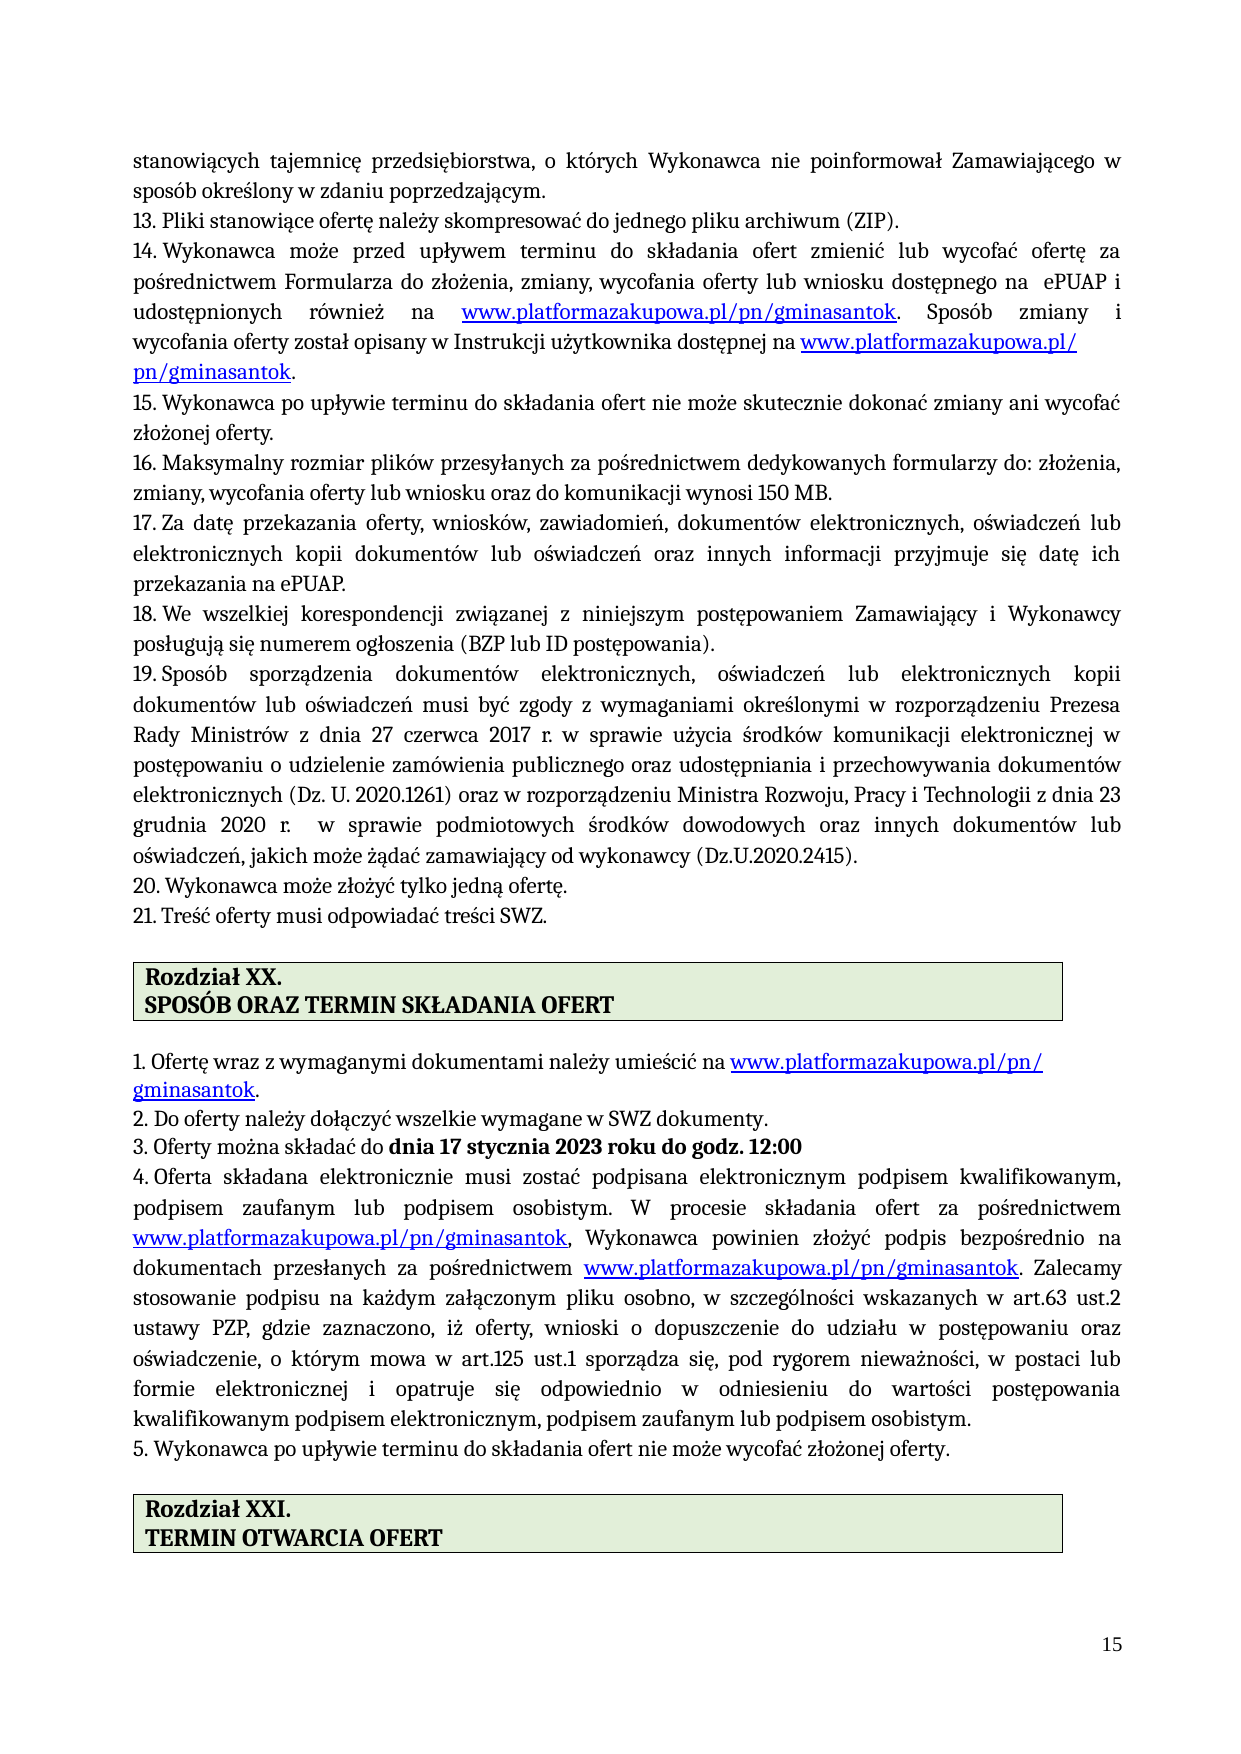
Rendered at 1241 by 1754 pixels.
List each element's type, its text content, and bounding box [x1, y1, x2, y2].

text 13. Pliki stanowiące ofertę należy skompresować do jednego pliku archiwum (ZIP). [133, 208, 1122, 234]
text 20. Wykonawca może złożyć tylko jedną ofertę. [133, 873, 1122, 899]
text 21. Treść oferty musi odpowiadać treści SWZ. [133, 903, 1122, 929]
table_header Rozdział XXI. TERMIN OTWARCIA OFERT [134, 1495, 1062, 1552]
text 1. Ofertę wraz z wymaganymi dokumentami należy umieścić na www.platformazakupowa.pl/pn/gminasantok. [133, 1049, 1122, 1103]
text 5. Wykonawca po upływie terminu do składania ofert nie może wycofać złożonej oferty. [133, 1436, 1122, 1462]
table_header Rozdział XX. SPOSÓB ORAZ TERMIN SKŁADANIA OFERT [134, 963, 1062, 1020]
text 15. Wykonawca po upływie terminu do składania ofert nie może skutecznie dokonać zmiany ani wycofać złożonej oferty. [133, 389, 1122, 446]
text 16. Maksymalny rozmiar plików przesyłanych za pośrednictwem dedykowanych formularzy do: złożenia, zmiany, wycofania oferty lub wniosku oraz do komunikacji wynosi 150 MB. [133, 450, 1122, 506]
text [133, 148, 1122, 204]
text 4. Oferta składana elektronicznie musi zostać podpisana elektronicznym podpisem kwalifikowanym, podpisem zaufanym lub podpisem osobistym. W procesie składania ofert za pośrednictwem www.platformazakupowa.pl/pn/gminasantok, Wykonawca powinien złożyć podpis bezpośrednio na dokumentach przesłanych za pośrednictwem www.platformazakupowa.pl/pn/gminasantok. Zalecamy stosowanie podpisu na każdym załączonym pliku osobno, w szczególności wskazanych w art.63 ust.2 ustawy PZP, gdzie zaznaczono, iż oferty, wnioski o dopuszczenie do udziału w postępowaniu oraz oświadczenie, o którym mowa w art.125 ust.1 sporządza się, pod rygorem nieważności, w postaci lub formie elektronicznej i opatruje się odpowiednio w odniesieniu do wartości postępowania kwalifikowanym podpisem elektronicznym, podpisem zaufanym lub podpisem osobistym. [133, 1164, 1122, 1432]
text 3. Oferty można składać do dnia 17 stycznia 2023 roku do godz. 12:00 [133, 1134, 1122, 1160]
text 14. Wykonawca może przed upływem terminu do składania ofert zmienić lub wycofać ofertę za pośrednictwem Formularza do złożenia, zmiany, wycofania oferty lub wniosku dostępnego na ePUAP i udostępnionych również na www.platformazakupowa.pl/pn/gminasantok. Sposób zmiany i wycofania oferty został opisany w Instrukcji użytkownika dostępnej na www.platformazakupowa.pl/pn/gminasantok. [133, 238, 1122, 386]
text 19. Sposób sporządzenia dokumentów elektronicznych, oświadczeń lub elektronicznych kopii dokumentów lub oświadczeń musi być zgody z wymaganiami określonymi w rozporządzeniu Prezesa Rady Ministrów z dnia 27 czerwca 2017 r. w sprawie użycia środków komunikacji elektronicznej w postępowaniu o udzielenie zamówienia publicznego oraz udostępniania i przechowywania dokumentów elektronicznych (Dz. U. 2020.1261) oraz w rozporządzeniu Ministra Rozwoju, Pracy i Technologii z dnia 23 grudnia 2020 r. w sprawie podmiotowych środków dowodowych oraz innych dokumentów lub oświadczeń, jakich może żądać zamawiający od wykonawcy (Dz.U.2020.2415). [133, 661, 1122, 869]
text 18. We wszelkiej korespondencji związanej z niniejszym postępowaniem Zamawiający i Wykonawcy posługują się numerem ogłoszenia (BZP lub ID postępowania). [133, 601, 1122, 657]
text 2. Do oferty należy dołączyć wszelkie wymagane w SWZ dokumenty. [133, 1106, 1122, 1132]
text 17. Za datę przekazania oferty, wniosków, zawiadomień, dokumentów elektronicznych, oświadczeń lub elektronicznych kopii dokumentów lub oświadczeń oraz innych informacji przyjmuje się datę ich przekazania na ePUAP. [133, 510, 1122, 597]
